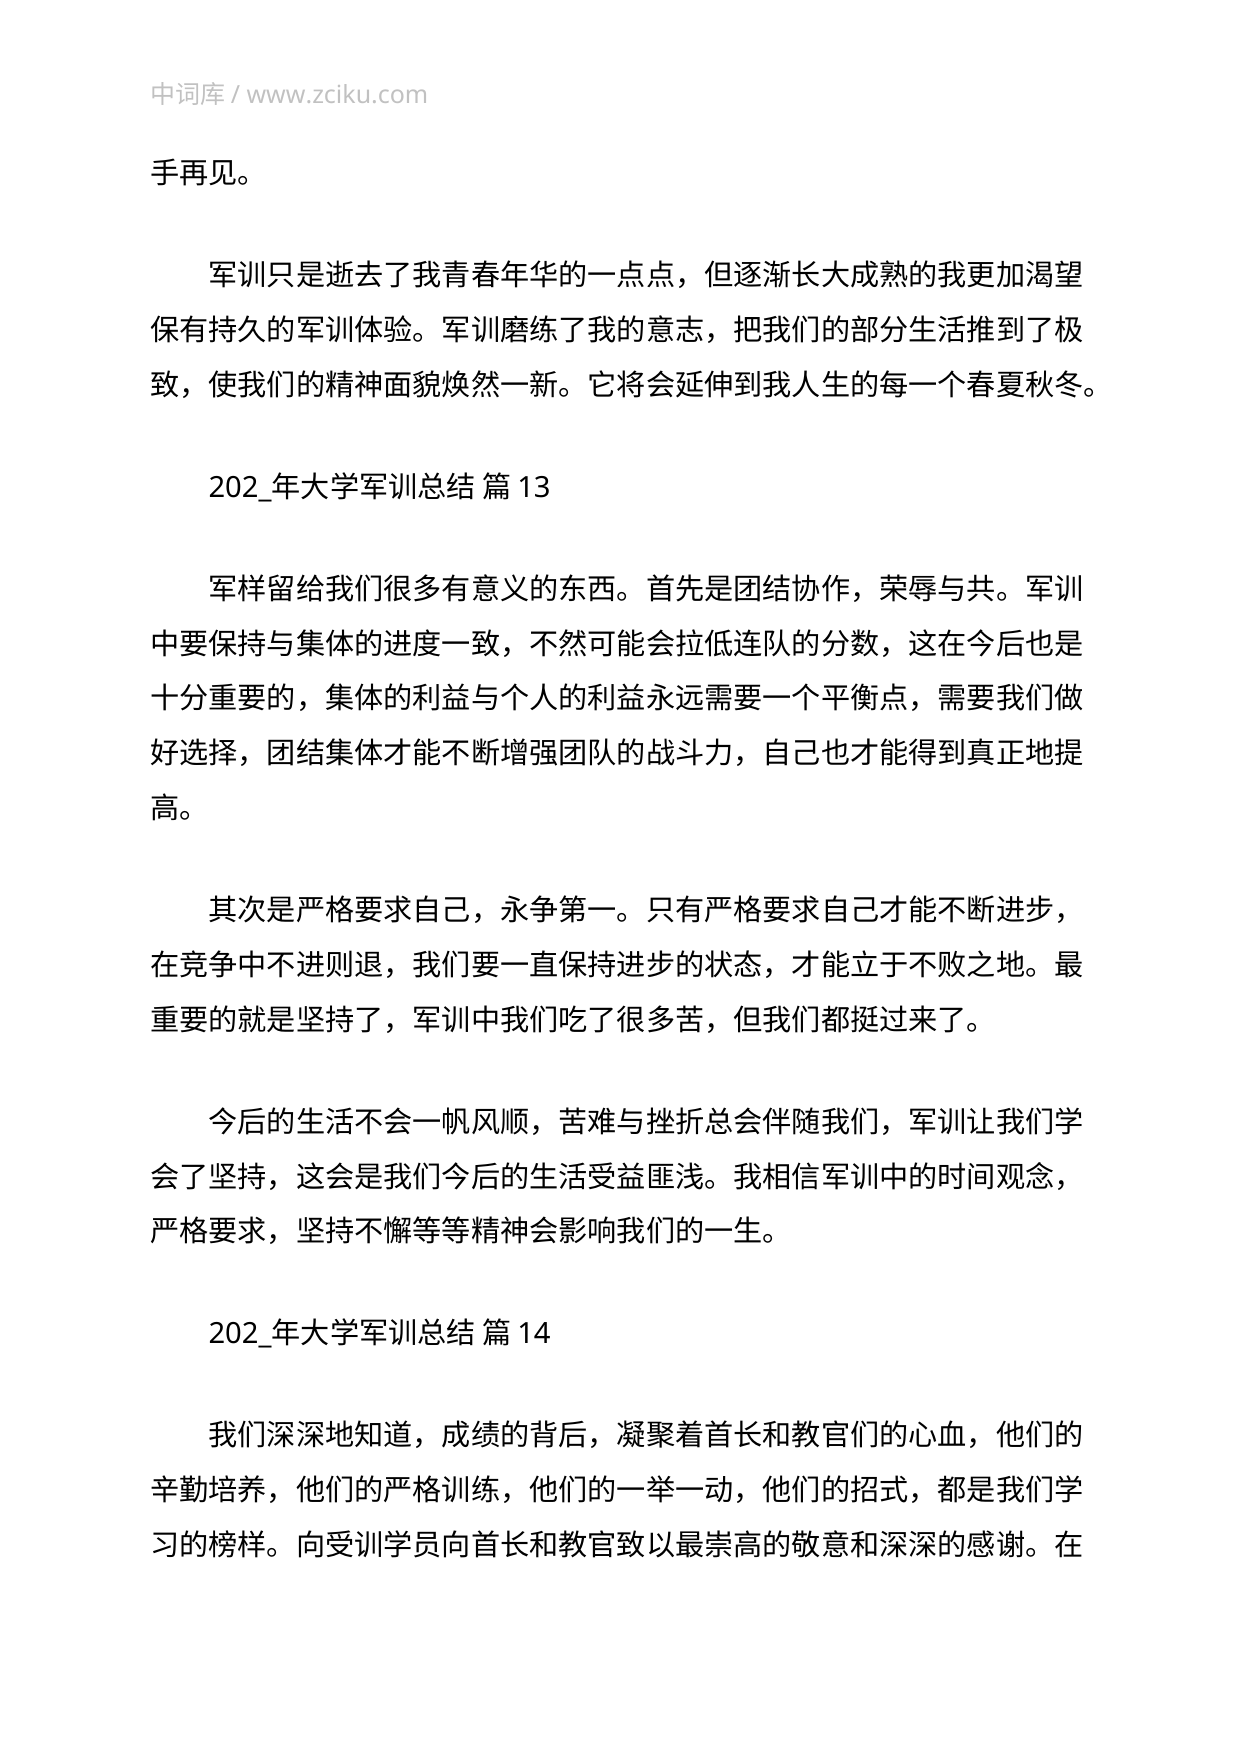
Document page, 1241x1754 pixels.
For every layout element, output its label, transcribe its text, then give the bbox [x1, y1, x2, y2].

text 军样留给我们很多有意义的东西。首先是团结协作，荣辱与共。军训中要保持与集体的进度一致，不然可能会拉低连队的分数，这在今后也是十分重要的，集体的利益与个人的利益永远需要一个平衡点，需要我们做好选择，团结集体才能不断增强团队的战斗力，自己也才能得到真正地提高。 [150, 565, 1090, 827]
text 今后的生活不会一帆风顺，苦难与挫折总会伴随我们，军训让我们学会了坚持，这会是我们今后的生活受益匪浅。我相信军训中的时间观念，严格要求，坚持不懈等等精神会影响我们的一生。 [150, 1098, 1090, 1250]
text 202_年大学军训总结 篇13 [150, 463, 1090, 506]
text 军训只是逝去了我青春年华的一点点，但逐渐长大成熟的我更加渴望保有持久的军训体验。军训磨练了我的意志，把我们的部分生活推到了极致，使我们的精神面貌焕然一新。它将会延伸到我人生的每一个春夏秋冬。 [150, 252, 1090, 404]
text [150, 150, 1090, 192]
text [150, 1412, 1090, 1564]
text 其次是严格要求自己，永争第一。只有严格要求自己才能不断进步，在竞争中不进则退，我们要一直保持进步的状态，才能立于不败之地。最重要的就是坚持了，军训中我们吃了很多苦，但我们都挺过来了。 [150, 887, 1090, 1039]
text 202_年大学军训总结 篇14 [150, 1310, 1090, 1352]
